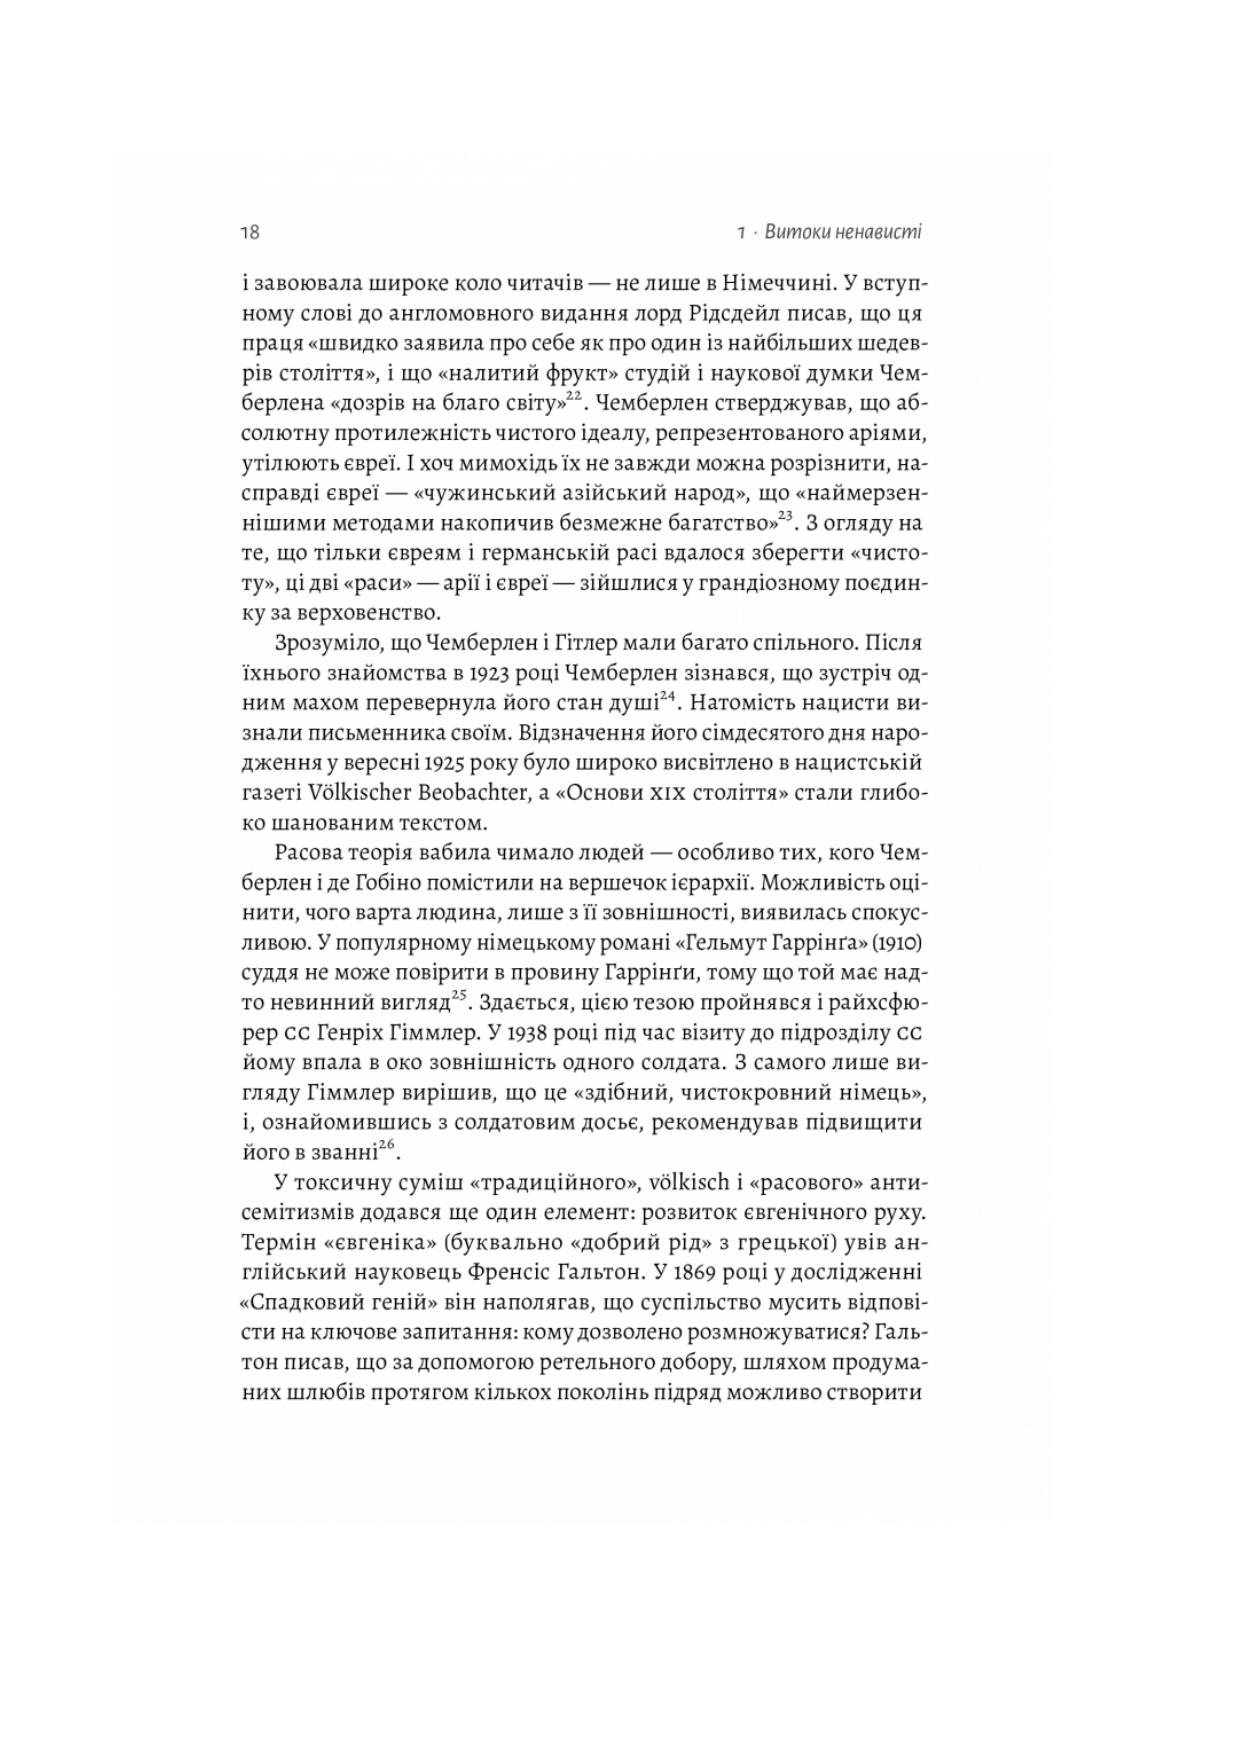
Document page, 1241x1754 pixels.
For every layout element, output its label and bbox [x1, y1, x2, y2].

picture [112, 150, 1053, 1524]
